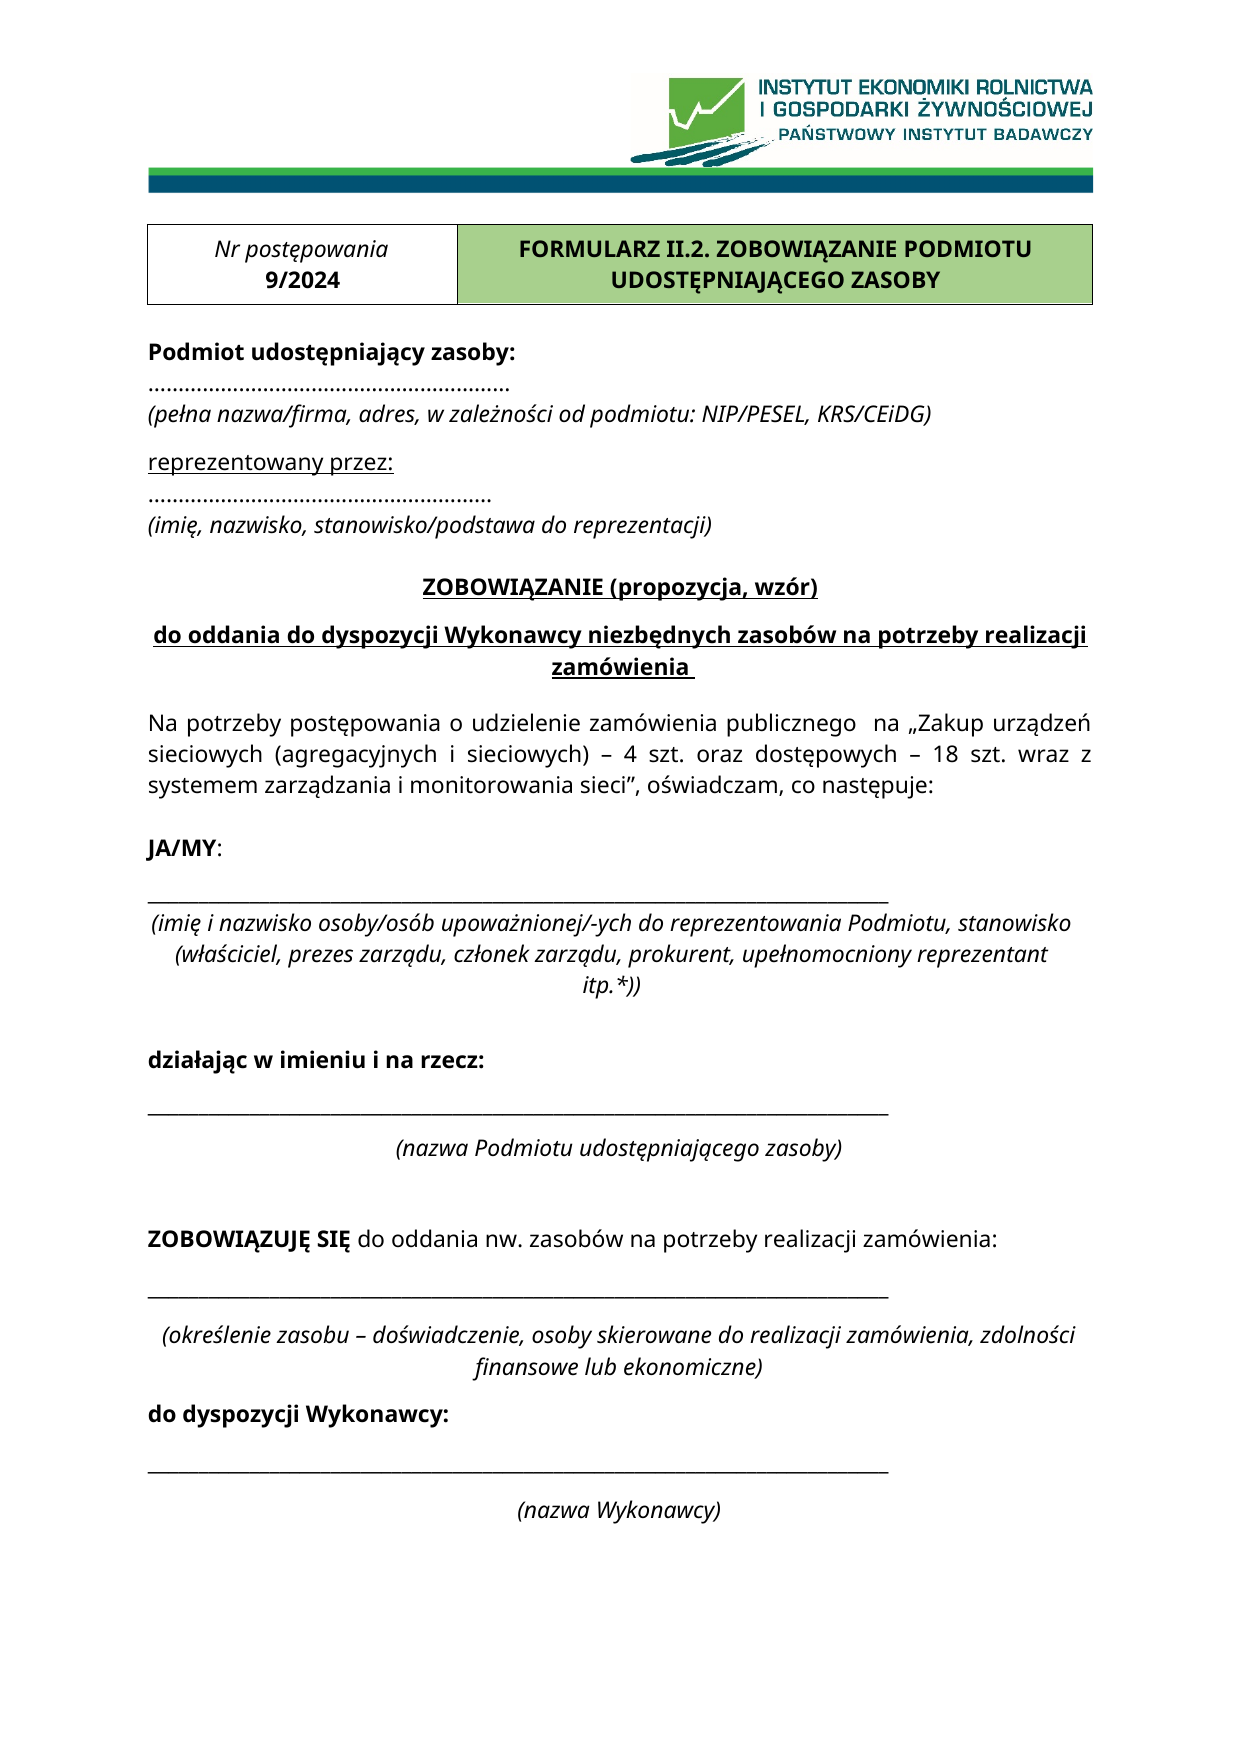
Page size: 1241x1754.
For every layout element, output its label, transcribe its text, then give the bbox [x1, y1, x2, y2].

text _________________________________________________________________________ [148, 1271, 1122, 1302]
text (nazwa Wykonawcy) [148, 1494, 1093, 1525]
text do oddania do dyspozycji Wykonawcy niezbędnych zasobów na potrzeby realizacji zamówienia [148, 619, 1093, 682]
text (pełna nazwa/firma, adres, w zależności od podmiotu: NIP/PESEL, KRS/CEiDG) [148, 398, 1093, 429]
table_header FORMULARZ II.2. ZOBOWIĄZANIE PODMIOTU UDOSTĘPNIAJĄCEGO ZASOBY [458, 225, 1092, 303]
text _________________________________________________________________________ [148, 875, 1122, 907]
text (imię, nazwisko, stanowisko/podstawa do reprezentacji) [148, 509, 1093, 540]
text ZOBOWIĄZANIE (propozycja, wzór) [148, 571, 1093, 602]
text działając w imieniu i na rzecz: [148, 1044, 1093, 1075]
text reprezentowany przez: [148, 446, 1093, 477]
text _________________________________________________________________________ [148, 1446, 1122, 1477]
picture [630, 73, 1093, 167]
table_header Nr postępowania 9/2024 [148, 225, 457, 303]
text ………………………………………………… [148, 477, 1093, 509]
text (określenie zasobu – doświadczenie, osoby skierowane do realizacji zamówienia, zdolności finansowe lub ekonomiczne) [148, 1319, 1093, 1382]
text …………………………………………………… [148, 367, 1093, 398]
text Na potrzeby postępowania o udzielenie zamówienia publicznego na „Zakup urządzeń sieciowych (agregacyjnych i sieciowych) – 4 szt. oraz dostępowych – 18 szt. wraz z systemem zarządzania i monitorowania sieci”, oświadczam, co następuje: [148, 707, 1093, 800]
text do dyspozycji Wykonawcy: [148, 1398, 1093, 1429]
text JA/MY: [148, 832, 1093, 863]
text (imię i nazwisko osoby/osób upoważnionej/-ych do reprezentowania Podmiotu, stanowisko (właściciel, prezes zarządu, członek zarządu, prokurent, upełnomocniony reprezentant itp.*)) [148, 907, 1078, 1000]
text _________________________________________________________________________ [148, 1088, 1122, 1119]
text Podmiot udostępniający zasoby: [148, 336, 1093, 367]
text ZOBOWIĄZUJĘ SIĘ do oddania nw. zasobów na potrzeby realizacji zamówienia: [148, 1223, 1093, 1254]
text (nazwa Podmiotu udostępniającego zasoby) [148, 1132, 1093, 1163]
